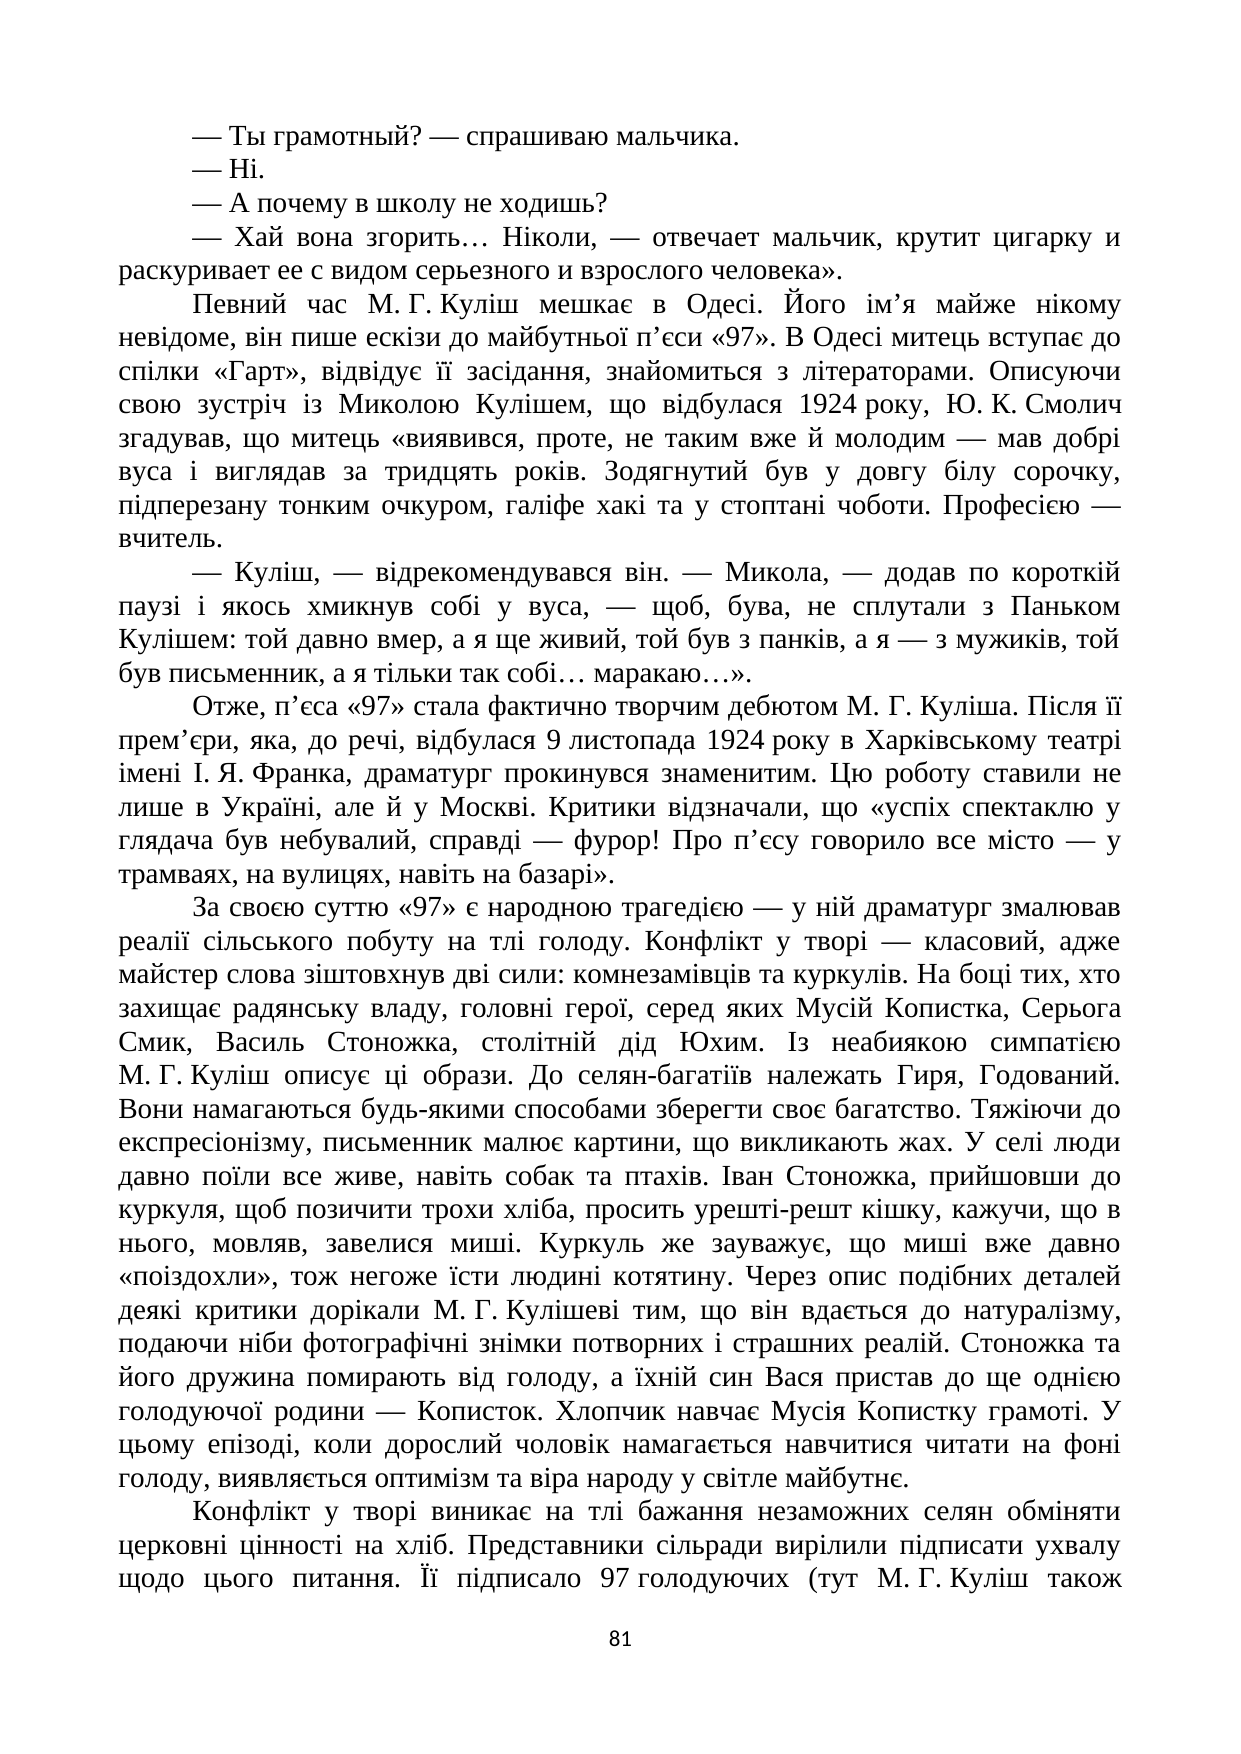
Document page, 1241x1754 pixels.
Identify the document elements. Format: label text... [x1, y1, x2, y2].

text — Хай вона згорить… Ніколи, — отвечает мальчик, крутит цигарку и раскуривает ее с видом серьезного и взрослого человека». [118, 219, 1122, 286]
text Отже, п’єса «97» стала фактично творчим дебютом М. Г. Куліша. Після її прем’єри, яка, до речі, відбулася 9 листопада 1924 року в Харківському театрі імені І. Я. Франка, драматург прокинувся знаменитим. Цю роботу ставили не лише в Україні, але й у Москві. Критики відзначали, що «успіх спектаклю у глядача був небувалий, справді — фурор! Про п’єсу говорило все місто — у трамваях, на вулицях, навіть на базарі». [118, 688, 1122, 889]
text Певний час М. Г. Куліш мешкає в Одесі. Його ім’я майже нікому невідоме, він пише ескізи до майбутньої п’єси «97». В Одесі митець вступає до спілки «Гарт», відвідує її засідання, знайомиться з літераторами. Описуючи свою зустріч із Миколою Кулішем, що відбулася 1924 року, Ю. К. Смолич згадував, що митець «виявився, проте, не таким вже й молодим — мав добрі вуса і виглядав за тридцять років. Зодягнутий був у довгу білу сорочку, підперезану тонким очкуром, галіфе хакі та у стоптані чоботи. Професією — вчитель. [118, 286, 1122, 554]
text — Куліш, — відрекомендувався він. — Микола, — додав по короткій паузі і якось хмикнув собі у вуса, — щоб, бува, не сплутали з Паньком Кулішем: той давно вмер, а я ще живий, той був з панків, а я — з мужиків, той був письменник, а я тільки так собі… маракаю…». [118, 554, 1122, 688]
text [118, 1493, 1122, 1594]
text — А почему в школу не ходишь? [118, 185, 1122, 219]
text За своєю суттю «97» є народною трагедією — у ній драматург змалював реалії сільського побуту на тлі голоду. Конфлікт у творі — класовий, адже майстер слова зіштовхнув дві сили: комнезамівців та куркулів. На боці тих, хто захищає радянську владу, головні герої, серед яких Мусій Копистка, Серьога Смик, Василь Стоножка, столітній дід Юхим. Із неабиякою симпатією М. Г. Куліш описує ці образи. До селян-багатіїв належать Гиря, Годований. Вони намагаються будь-якими способами зберегти своє багатство. Тяжіючи до експресіонізму, письменник малює картини, що викликають жах. У селі люди давно поїли все живе, навіть собак та птахів. Іван Стоножка, прийшовши до куркуля, щоб позичити трохи хліба, просить урешті-решт кішку, кажучи, що в нього, мовляв, завелися миші. Куркуль же зауважує, що миші вже давно «поіздохли», тож негоже їсти людині котятину. Через опис подібних деталей деякі критики дорікали М. Г. Кулішеві тим, що він вдається до натуралізму, подаючи ніби фотографічні знімки потворних і страшних реалій. Стоножка та його дружина помирають від голоду, а їхній син Вася пристав до ще однією голодуючої родини — Кописток. Хлопчик навчає Мусія Копистку грамоті. У цьому епізоді, коли дорослий чоловік намагається навчитися читати на фоні голоду, виявляється оптимізм та віра народу у світле майбутнє. [118, 889, 1122, 1493]
text — Ты грамотный? — спрашиваю мальчика. [118, 118, 1122, 152]
text — Ні. [118, 152, 1122, 185]
